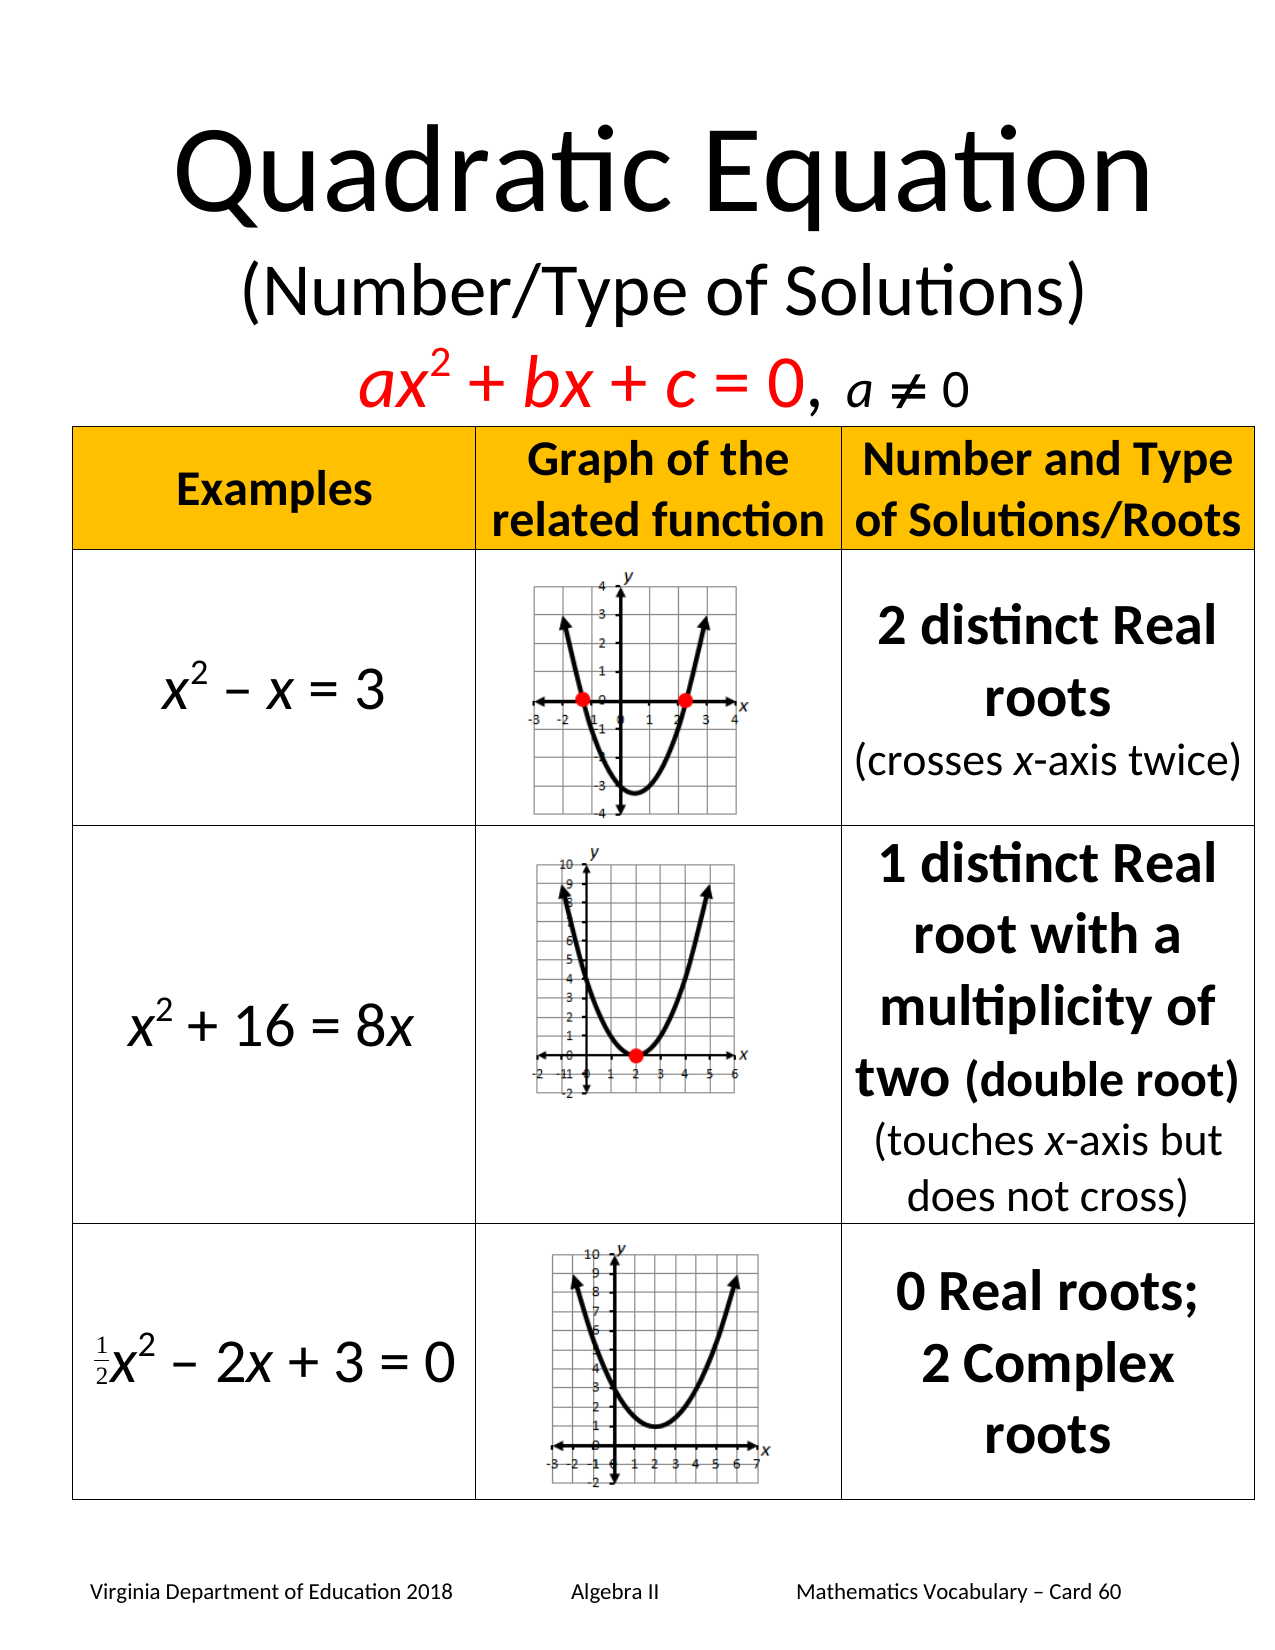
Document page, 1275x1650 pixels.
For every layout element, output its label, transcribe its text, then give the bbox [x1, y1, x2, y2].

table_cell [476, 1224, 841, 1498]
subtitle Quadratic Equation (Number/Type of Solutions) [90, 90, 1237, 334]
table_cell 0 Real roots; 2 Complex roots [842, 1224, 1254, 1498]
picture [545, 1245, 774, 1493]
table_cell 2 distinct Real roots (crosses x-axis twice) [842, 550, 1254, 825]
text ax2 + bx + c = 0, a 0 [90, 334, 1237, 426]
table_cell x2 – x = 3 [73, 550, 475, 825]
table_cell [476, 550, 841, 825]
picture [521, 570, 753, 824]
table_header Number and Type of Solutions/Roots [842, 427, 1254, 549]
table_cell 1 distinct Real root with a multiplicity of two (double root) (touches x-axis but does not cross) [842, 826, 1254, 1223]
table_cell [476, 826, 841, 1223]
table_header Examples [73, 427, 475, 549]
table_header Graph of the related function [476, 427, 841, 549]
table_cell x2 – 2x + 3 = 0 [73, 1224, 475, 1498]
picture [525, 848, 752, 1105]
table_cell x2 + 16 = 8x [73, 826, 475, 1223]
